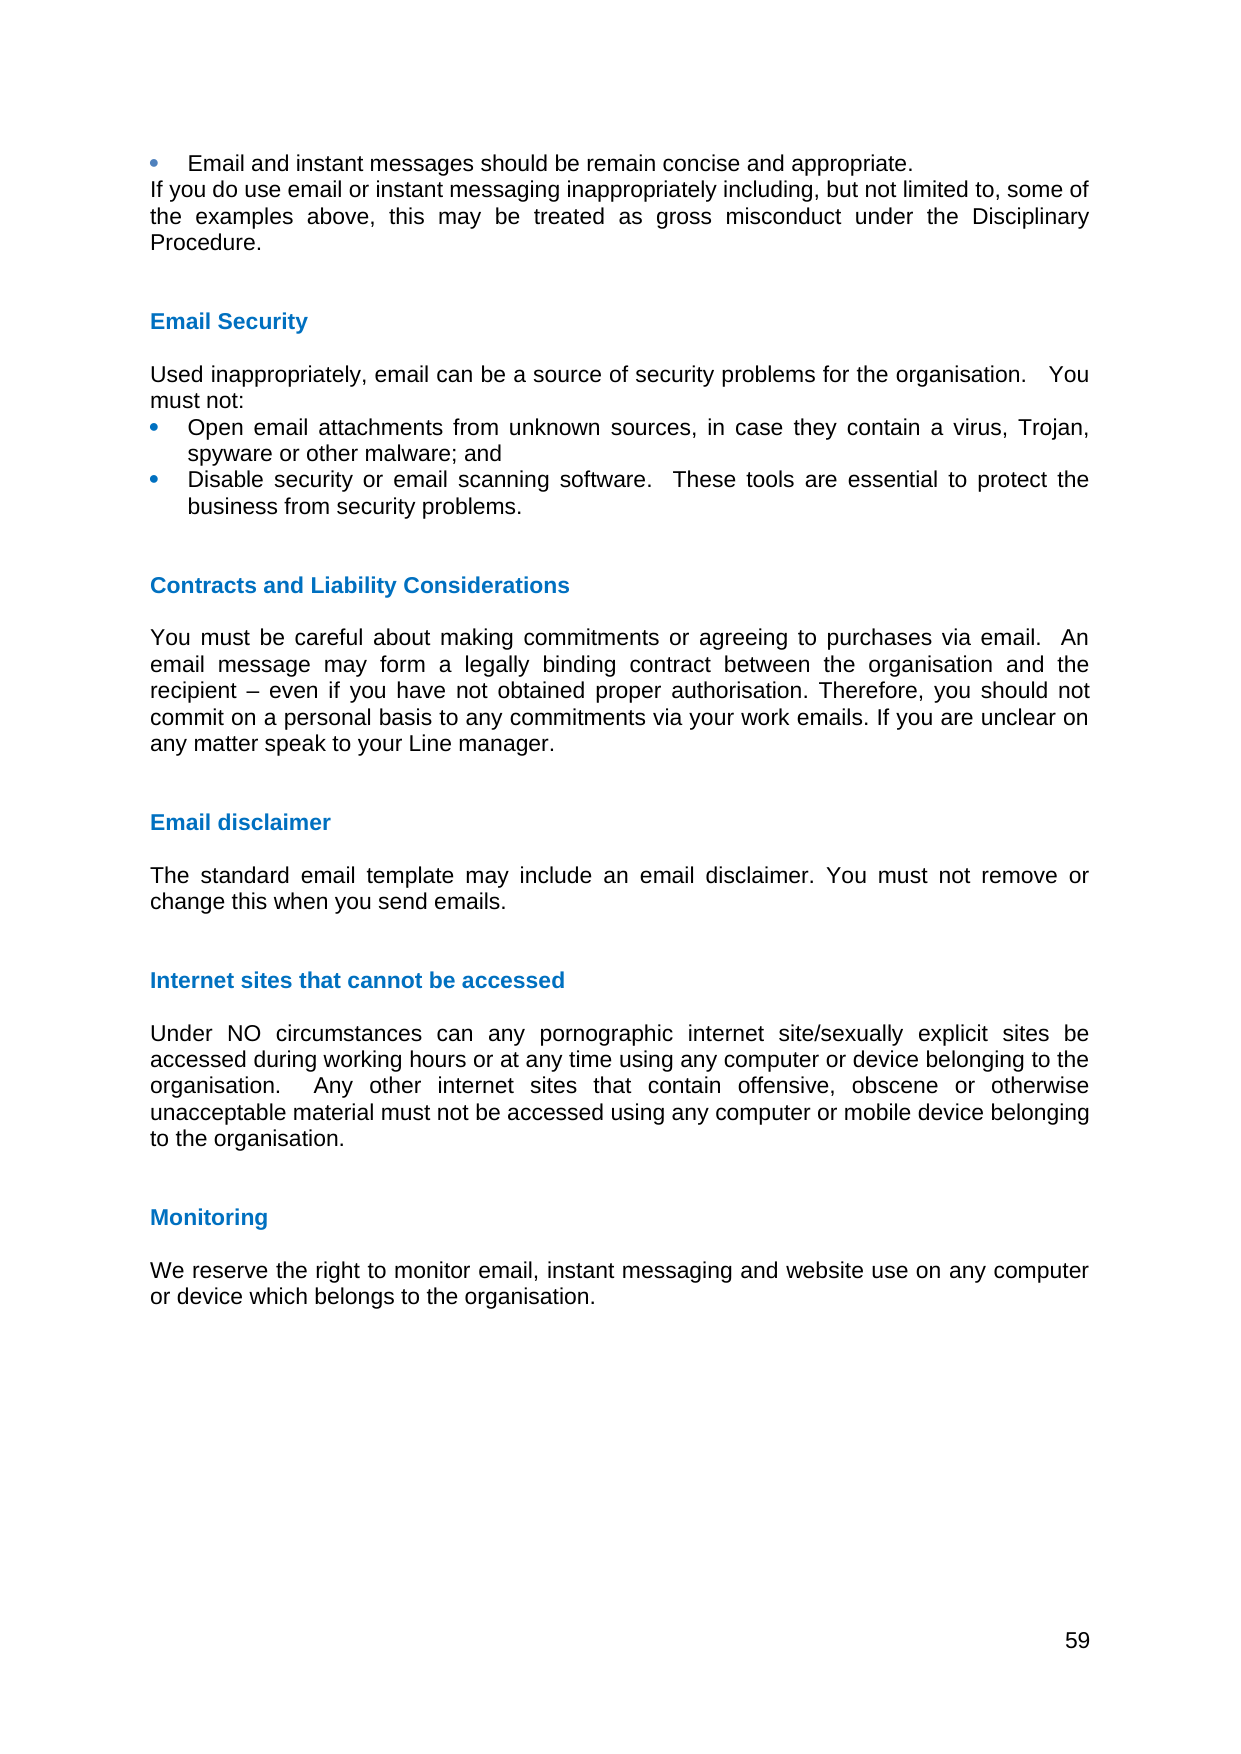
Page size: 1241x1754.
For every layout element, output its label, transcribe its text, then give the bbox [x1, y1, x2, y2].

text Email Security [150, 308, 1090, 334]
text The standard email template may include an email disclaimer. You must not remove or change this when you send emails. [150, 862, 1090, 914]
list Open email attachments from unknown sources, in case they contain a virus, Trojan, spyware or other malware; and [150, 413, 1090, 466]
text Used inappropriately, email can be a source of security problems for the organisation. You must not: [150, 361, 1090, 413]
text Under NO circumstances can any pornographic internet site/sexually explicit sites be accessed during working hours or at any time using any computer or device belonging to the organisation. Any other internet sites that contain offensive, obscene or otherwise unacceptable material must not be accessed using any computer or mobile device belonging to the organisation. [150, 1020, 1090, 1151]
text Contracts and Liability Considerations [150, 572, 1090, 598]
list Email and instant messages should be remain concise and appropriate. [150, 150, 1090, 176]
text You must be careful about making commitments or agreeing to purchases via email. An email message may form a legally binding contract between the organisation and the recipient – even if you have not obtained proper authorisation. Therefore, you should not commit on a personal basis to any commitments via your work emails. If you are unclear on any matter speak to your Line manager. [150, 624, 1090, 756]
text Internet sites that cannot be accessed [150, 967, 1090, 993]
text If you do use email or instant messaging inappropriately including, but not limited to, some of the examples above, this may be treated as gross misconduct under the Disciplinary Procedure. [150, 176, 1090, 255]
list Disable security or email scanning software. These tools are essential to protect the business from security problems. [150, 466, 1090, 519]
text Email disclaimer [150, 809, 1090, 835]
text Monitoring [150, 1204, 1090, 1231]
text We reserve the right to monitor email, instant messaging and website use on any computer or device which belongs to the organisation. [150, 1257, 1090, 1309]
